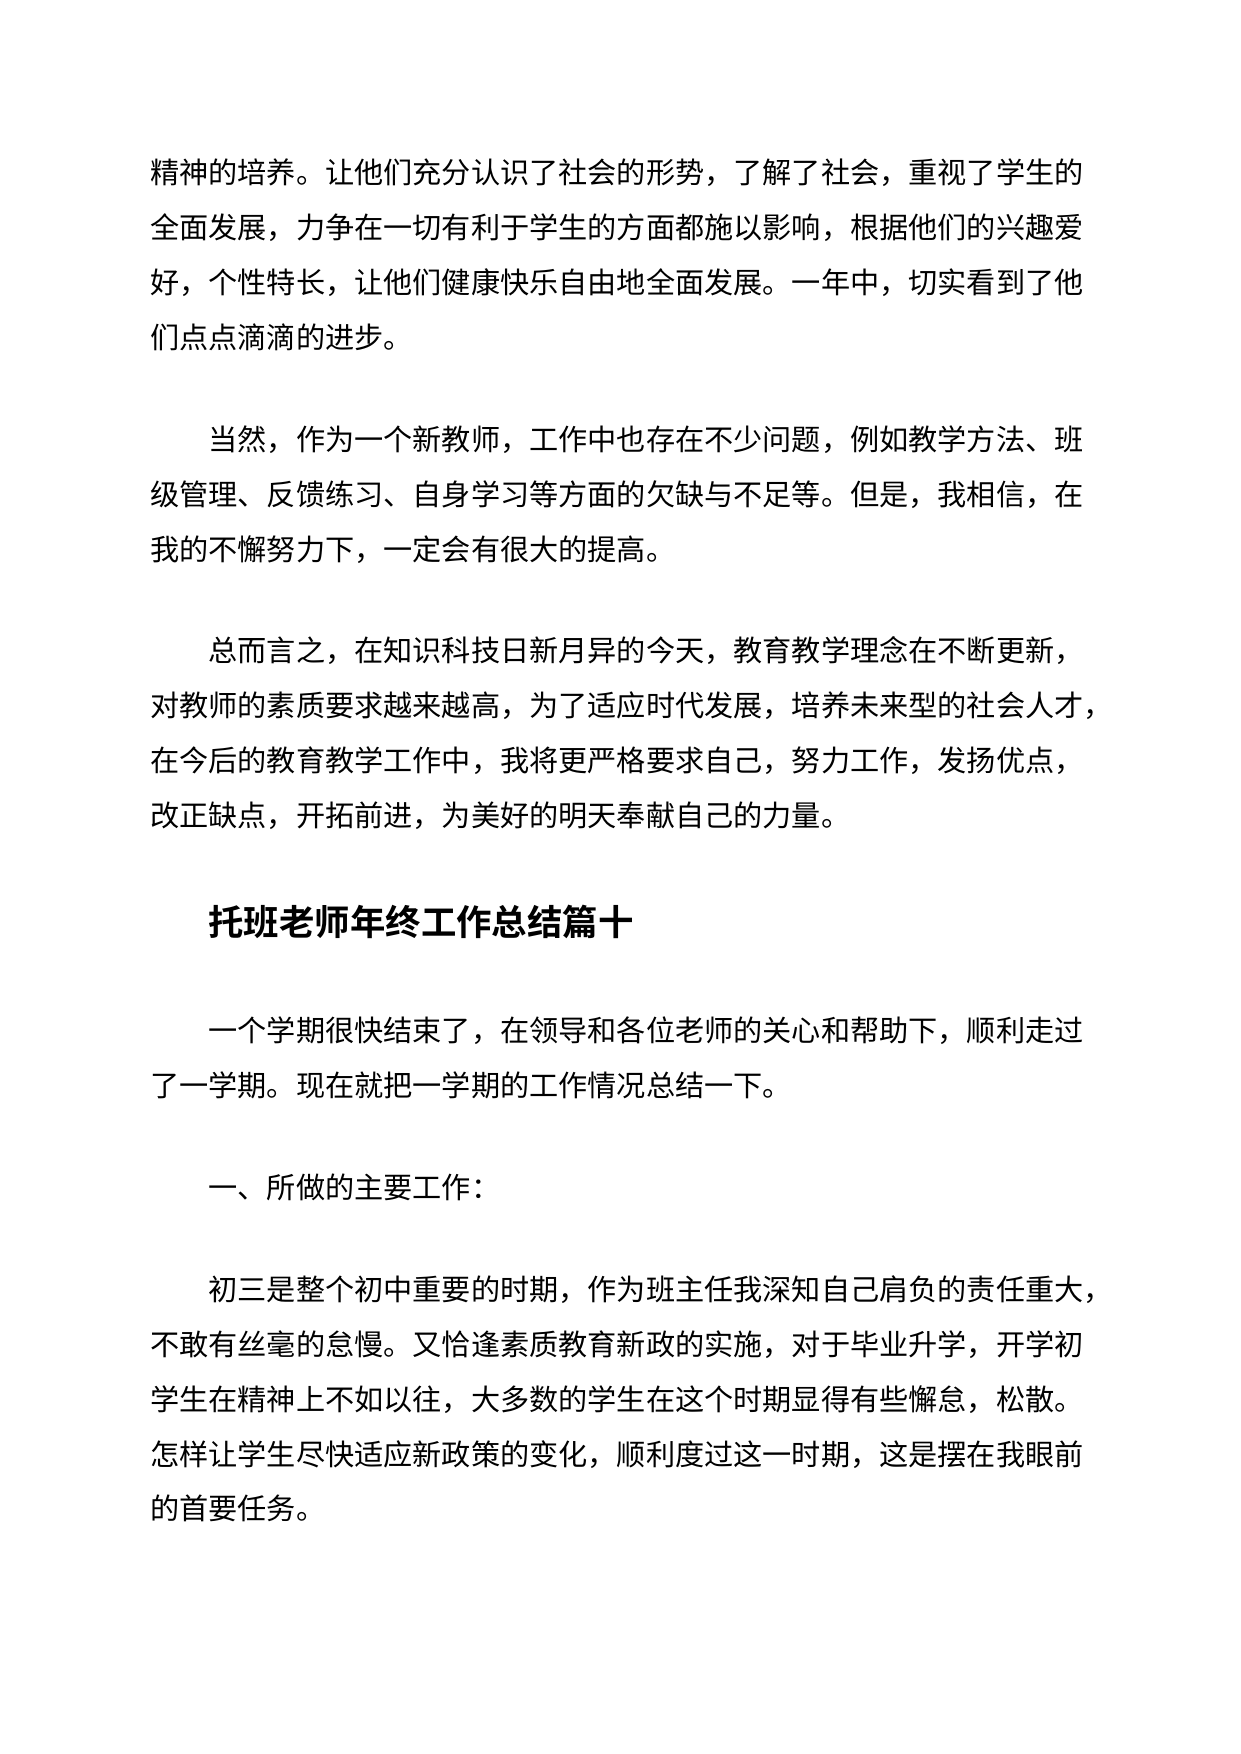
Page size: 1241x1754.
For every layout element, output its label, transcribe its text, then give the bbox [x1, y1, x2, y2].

text 初三是整个初中重要的时期，作为班主任我深知自己肩负的责任重大，不敢有丝毫的怠慢。又恰逢素质教育新政的实施，对于毕业升学，开学初学生在精神上不如以往，大多数的学生在这个时期显得有些懈怠，松散。怎样让学生尽快适应新政策的变化，顺利度过这一时期，这是摆在我眼前的首要任务。 [150, 1266, 1090, 1528]
text 当然，作为一个新教师，工作中也存在不少问题，例如教学方法、班级管理、反馈练习、自身学习等方面的欠缺与不足等。但是，我相信，在我的不懈努力下，一定会有很大的提高。 [150, 416, 1090, 568]
text 托班老师年终工作总结篇十 [150, 894, 1090, 946]
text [150, 150, 1090, 357]
text 总而言之，在知识科技日新月异的今天，教育教学理念在不断更新，对教师的素质要求越来越高，为了适应时代发展，培养未来型的社会人才，在今后的教育教学工作中，我将更严格要求自己，努力工作，发扬优点，改正缺点，开拓前进，为美好的明天奉献自己的力量。 [150, 628, 1090, 835]
text 一个学期很快结束了，在领导和各位老师的关心和帮助下，顺利走过了一学期。现在就把一学期的工作情况总结一下。 [150, 1008, 1090, 1105]
text 一、所做的主要工作： [150, 1164, 1090, 1207]
